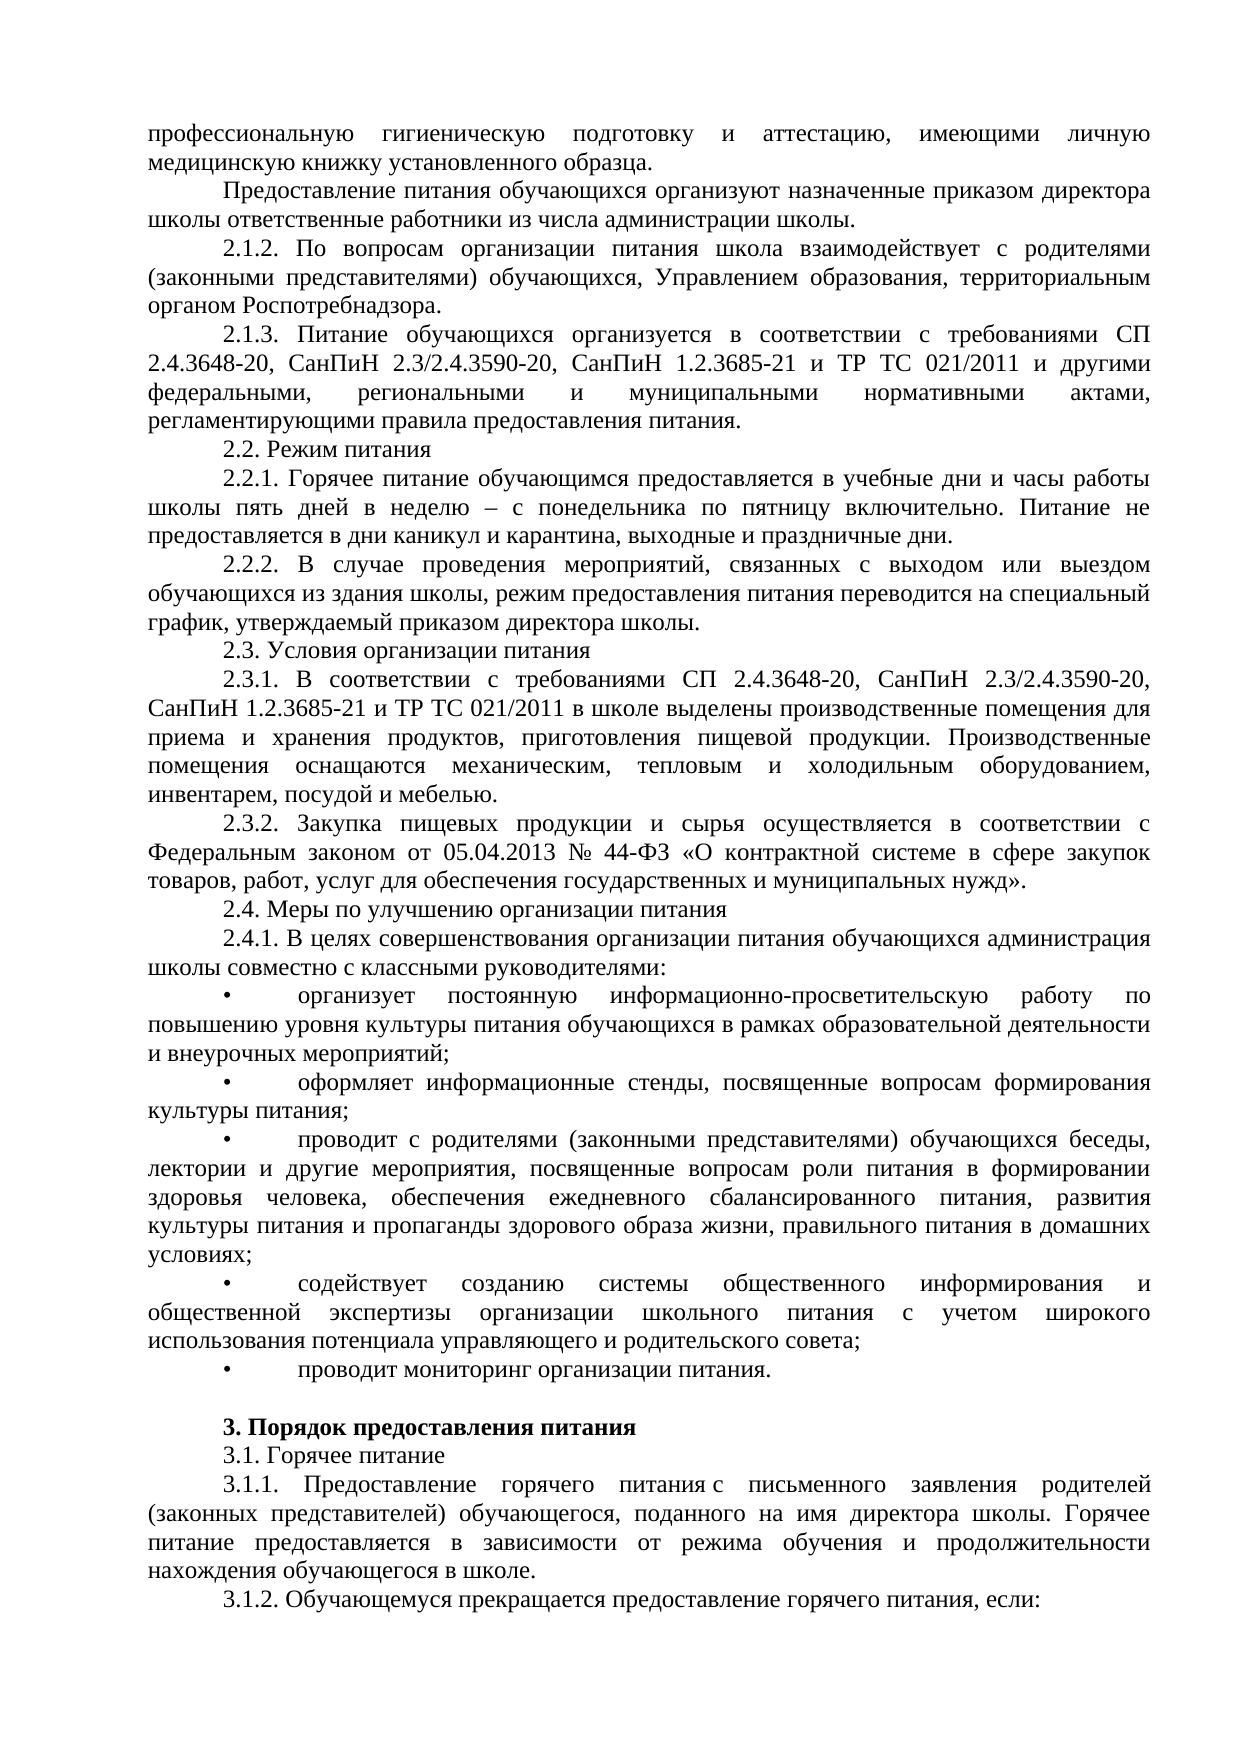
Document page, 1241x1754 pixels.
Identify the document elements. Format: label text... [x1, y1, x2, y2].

text 2.3.2. Закупка пищевых продукции и сырья осуществляется в соответствии с Федеральным законом от 05.04.2013 № 44-ФЗ «О контрактной системе в сфере закупок товаров, работ, услуг для обеспечения государственных и муниципальных нужд». [148, 808, 1152, 894]
text 2.3. Условия организации питания [148, 636, 1152, 664]
text Предоставление питания обучающихся организуют назначенные приказом директора школы ответственные работники из числа администрации школы. [148, 176, 1152, 233]
text 2.2.1. Горячее питание обучающимся предоставляется в учебные дни и часы работы школы пять дней в неделю – с понедельника по пятницу включительно. Питание не предоставляется в дни каникул и карантина, выходные и праздничные дни. [148, 463, 1152, 549]
text 2.2. Режим питания [148, 434, 1152, 463]
text 2.1.3. Питание обучающихся организуется в соответствии с требованиями СП 2.4.3648-20, СанПиН 2.3/2.4.3590-20, СанПиН 1.2.3685-21 и ТР ТС 021/2011 и другими федеральными, региональными и муниципальными нормативными актами, регламентирующими правила предоставления питания. [148, 319, 1152, 434]
text 2.1.2. По вопросам организации питания школа взаимодействует с родителями (законными представителями) обучающихся, Управлением образования, территориальным органом Роспотребнадзора. [148, 233, 1152, 319]
text 2.4. Меры по улучшению организации питания [148, 894, 1152, 923]
text 3. Порядок предоставления питания [148, 1412, 1152, 1441]
text • организует постоянную информационно-просветительскую работу по повышению уровня культуры питания обучающихся в рамках образовательной деятельности и внеурочных мероприятий; [148, 981, 1152, 1067]
text • оформляет информационные стенды, посвященные вопросам формирования культуры питания; [148, 1067, 1152, 1124]
text • проводит с родителями (законными представителями) обучающихся беседы, лектории и другие мероприятия, посвященные вопросам роли питания в формировании здоровья человека, обеспечения ежедневного сбалансированного питания, развития культуры питания и пропаганды здорового образа жизни, правильного питания в домашних условиях; [148, 1124, 1152, 1268]
text • проводит мониторинг организации питания. [148, 1354, 1152, 1383]
text 2.3.1. В соответствии с требованиями СП 2.4.3648-20, СанПиН 2.3/2.4.3590-20, СанПиН 1.2.3685-21 и ТР ТС 021/2011 в школе выделены производственные помещения для приема и хранения продуктов, приготовления пищевой продукции. Производственные помещения оснащаются механическим, тепловым и холодильным оборудованием, инвентарем, посудой и мебелью. [148, 664, 1152, 808]
text 3.1. Горячее питание [148, 1441, 1152, 1469]
text 3.1.2. Обучающемуся прекращается предоставление горячего питания, если: [148, 1584, 1152, 1613]
text • содействует созданию системы общественного информирования и общественной экспертизы организации школьного питания с учетом широкого использования потенциала управляющего и родительского совета; [148, 1268, 1152, 1354]
text 2.2.2. В случае проведения мероприятий, связанных с выходом или выездом обучающихся из здания школы, режим предоставления питания переводится на специальный график, утверждаемый приказом директора школы. [148, 549, 1152, 636]
text 2.4.1. В целях совершенствования организации питания обучающихся администрация школы совместно с классными руководителями: [148, 923, 1152, 981]
text профессиональную гигиеническую подготовку и аттестацию, имеющими личную медицинскую книжку установленного образца. [148, 118, 1152, 176]
text 3.1.1. Предоставление горячего питания с письменного заявления родителей (законных представителей) обучающегося, поданного на имя директора школы. Горячее питание предоставляется в зависимости от режима обучения и продолжительности нахождения обучающегося в школе. [148, 1469, 1152, 1584]
